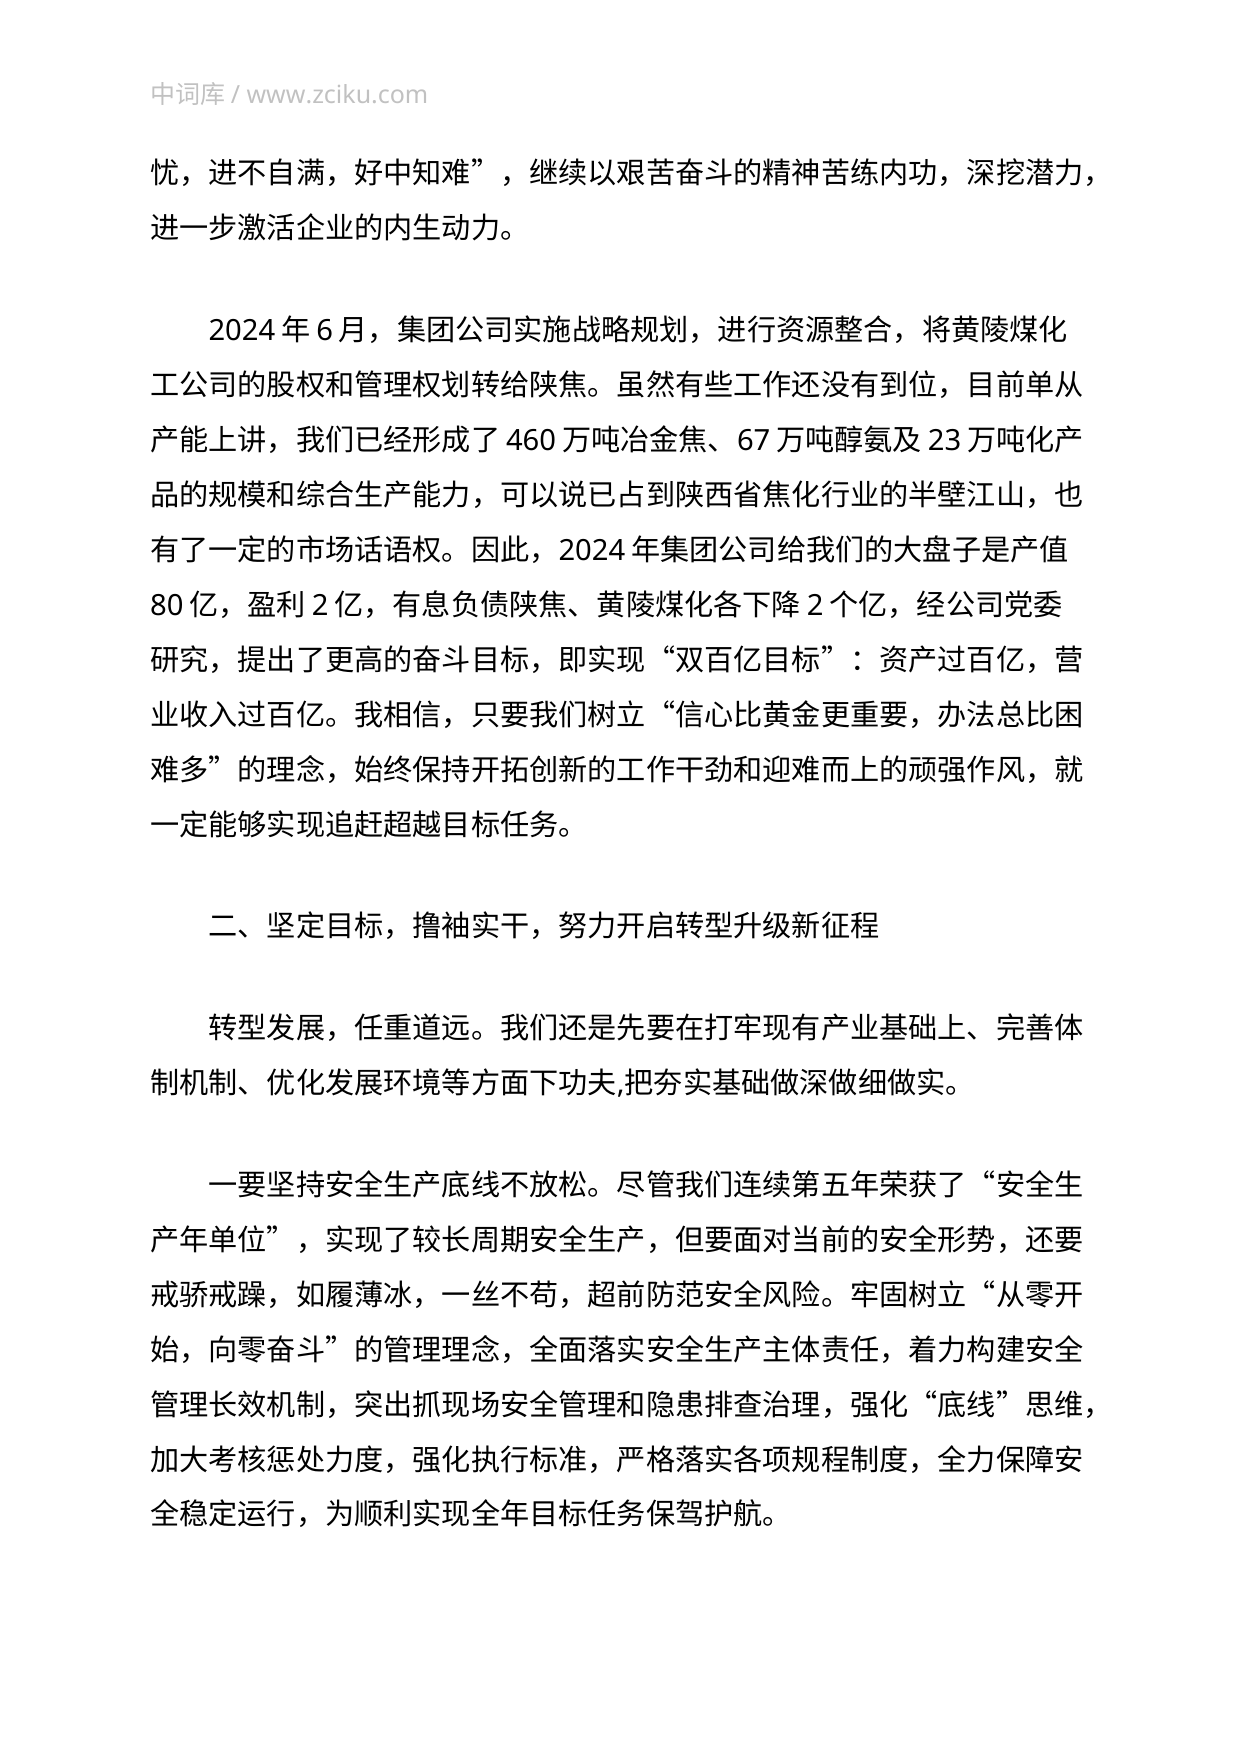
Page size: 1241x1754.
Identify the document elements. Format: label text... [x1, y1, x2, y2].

text 转型发展，任重道远。我们还是先要在打牢现有产业基础上、完善体制机制、优化发展环境等方面下功夫,把夯实基础做深做细做实。 [150, 1005, 1090, 1102]
text 一要坚持安全生产底线不放松。尽管我们连续第五年荣获了“安全生产年单位”，实现了较长周期安全生产，但要面对当前的安全形势，还要戒骄戒躁，如履薄冰，一丝不苟，超前防范安全风险。牢固树立“从零开始，向零奋斗”的管理理念，全面落实安全生产主体责任，着力构建安全管理长效机制，突出抓现场安全管理和隐患排查治理，强化“底线”思维，加大考核惩处力度，强化执行标准，严格落实各项规程制度，全力保障安全稳定运行，为顺利实现全年目标任务保驾护航。 [150, 1162, 1090, 1533]
text 2024年6月，集团公司实施战略规划，进行资源整合，将黄陵煤化工公司的股权和管理权划转给陕焦。虽然有些工作还没有到位，目前单从产能上讲，我们已经形成了460万吨冶金焦、67万吨醇氨及23万吨化产品的规模和综合生产能力，可以说已占到陕西省焦化行业的半壁江山，也有了一定的市场话语权。因此，2024年集团公司给我们的大盘子是产值80亿，盈利2亿，有息负债陕焦、黄陵煤化各下降2个亿，经公司党委研究，提出了更高的奋斗目标，即实现“双百亿目标”：资产过百亿，营业收入过百亿。我相信，只要我们树立“信心比黄金更重要，办法总比困难多”的理念，始终保持开拓创新的工作干劲和迎难而上的顽强作风，就一定能够实现追赶超越目标任务。 [150, 307, 1090, 843]
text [150, 150, 1090, 247]
text 二、坚定目标，撸袖实干，努力开启转型升级新征程 [150, 903, 1090, 945]
